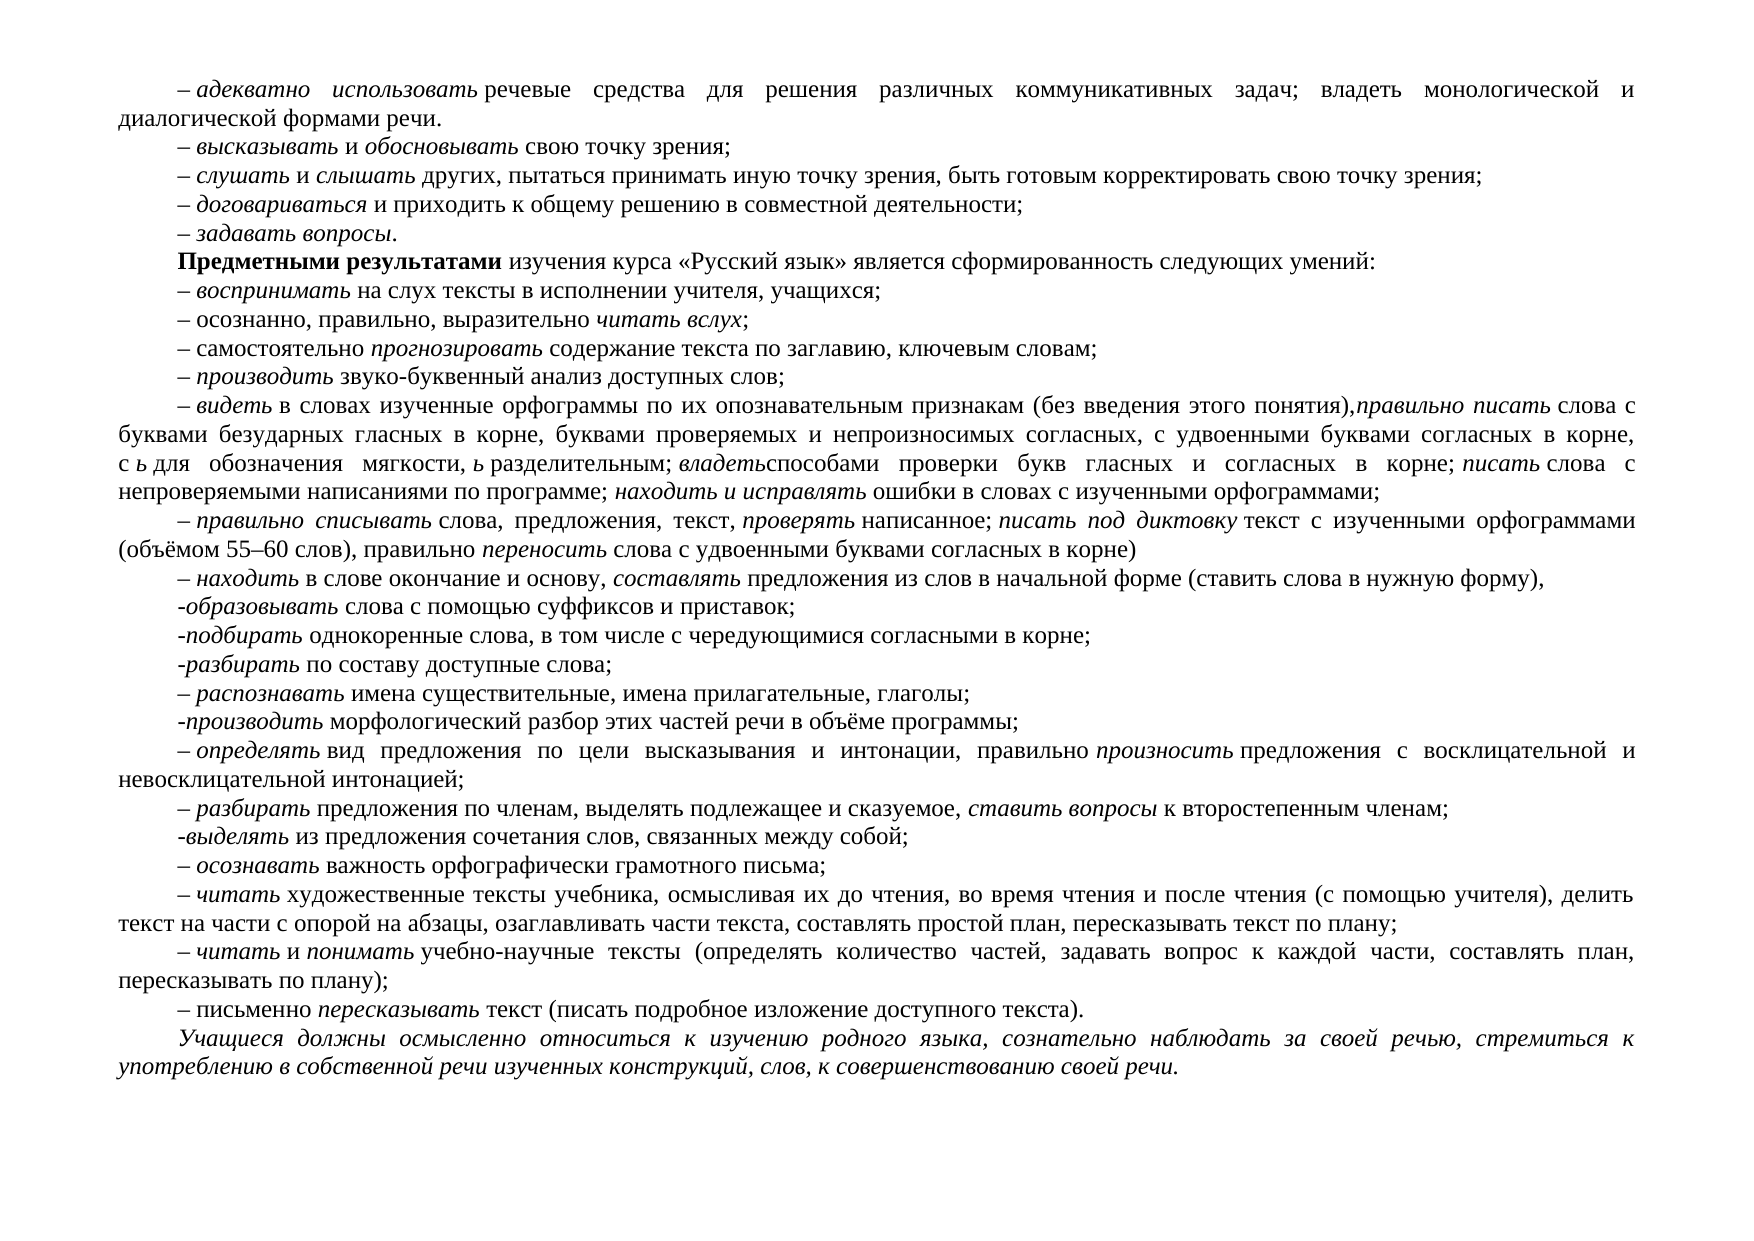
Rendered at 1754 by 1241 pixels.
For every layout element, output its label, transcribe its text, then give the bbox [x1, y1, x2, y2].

text – распознавать имена существительные, имена прилагательные, глаголы; [118, 678, 1636, 706]
text – правильно списывать слова, предложения, текст, проверять написанное; писать под диктовку текст с изученными орфограммами (объёмом 55–60 слов), правильно переносить слова с удвоенными буквами согласных в корне) [118, 505, 1636, 563]
text – задавать вопросы. [118, 218, 1636, 246]
text – слушать и слышать других, пытаться принимать иную точку зрения, быть готовым корректировать свою точку зрения; [118, 160, 1636, 189]
text – производить звуко-буквенный анализ доступных слов; [118, 361, 1636, 390]
text Учащиеся должны осмысленно относиться к изучению родного языка, сознательно наблюдать за своей речью, стремиться к употреблению в собственной речи изученных конструкций, слов, к совершенствованию своей речи. [118, 1023, 1636, 1080]
text – читать художественные тексты учебника, осмысливая их до чтения, во время чтения и после чтения (с помощью учителя), делить текст на части с опорой на абзацы, озаглавливать части текста, составлять простой план, пересказывать текст по плану; [118, 879, 1636, 936]
text – договариваться и приходить к общему решению в совместной деятельности; [118, 189, 1636, 218]
text – читать и понимать учебно-научные тексты (определять количество частей, задавать вопрос к каждой части, составлять план, пересказывать по плану); [118, 936, 1636, 994]
text – высказывать и обосновывать свою точку зрения; [118, 131, 1636, 160]
text -разбирать по составу доступные слова; [118, 649, 1636, 678]
text – воспринимать на слух тексты в исполнении учителя, учащихся; [118, 275, 1636, 304]
text – осознанно, правильно, выразительно читать вслух; [118, 304, 1636, 333]
text -образовывать слова с помощью суффиксов и приставок; [118, 591, 1636, 620]
text – видеть в словах изученные орфограммы по их опознавательным признакам (без введения этого понятия),правильно писать слова с буквами безударных гласных в корне, буквами проверяемых и непроизносимых согласных, с удвоенными буквами согласных в корне, с ь для обозначения мягкости, ь разделительным; владетьспособами проверки букв гласных и согласных в корне; писать слова с непроверяемыми написаниями по программе; находить и исправлять ошибки в словах с изученными орфограммами; [118, 390, 1636, 505]
text Предметными результатами изучения курса «Русский язык» является сформированность следующих умений: [118, 246, 1636, 275]
text – письменно пересказывать текст (писать подробное изложение доступного текста). [118, 994, 1636, 1023]
text -производить морфологический разбор этих частей речи в объёме программы; [118, 706, 1636, 735]
text – осознавать важность орфографически грамотного письма; [118, 850, 1636, 879]
text – определять вид предложения по цели высказывания и интонации, правильно произносить предложения с восклицательной и невосклицательной интонацией; [118, 735, 1636, 793]
text – самостоятельно прогнозировать содержание текста по заглавию, ключевым словам; [118, 333, 1636, 361]
text – разбирать предложения по членам, выделять подлежащее и сказуемое, ставить вопросы к второстепенным членам; [118, 793, 1636, 821]
text – находить в слове окончание и основу, составлять предложения из слов в начальной форме (ставить слова в нужную форму), [118, 563, 1636, 591]
text -подбирать однокоренные слова, в том числе с чередующимися согласными в корне; [118, 620, 1636, 649]
text – адекватно использовать речевые средства для решения различных коммуникативных задач; владеть монологической и диалогической формами речи. [118, 74, 1636, 131]
text -выделять из предложения сочетания слов, связанных между собой; [118, 821, 1636, 850]
